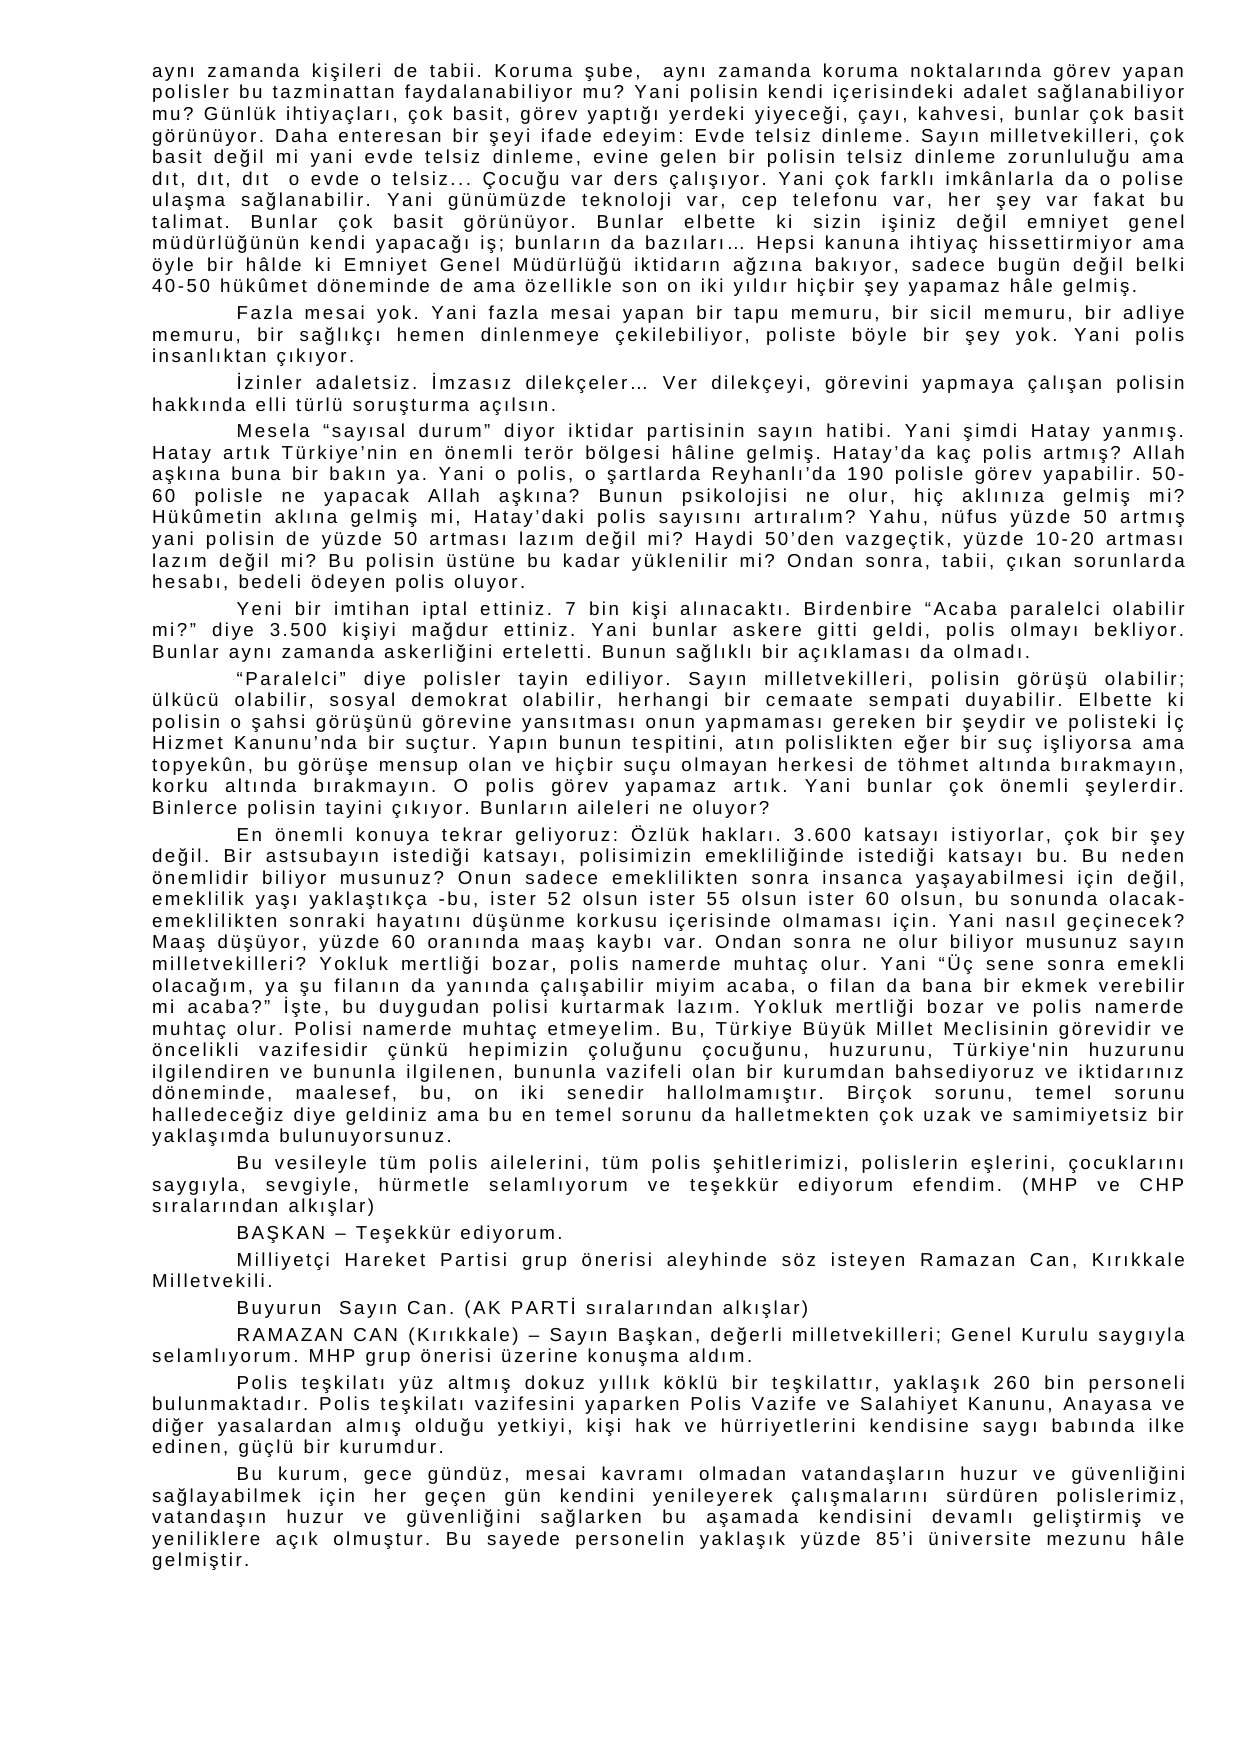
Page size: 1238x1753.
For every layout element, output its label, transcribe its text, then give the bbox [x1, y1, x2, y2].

text Mesela “sayısal durum” diyor iktidar partisinin sayın hatibi. Yani şimdi Hatay yanmış. Hatay artık Türkiye’nin en önemli terör bölgesi hâline gelmiş. Hatay’da kaç polis artmış? Allah aşkına buna bir bakın ya. Yani o polis, o şartlarda Reyhanlı’da 190 polisle görev yapabilir. 50-60 polisle ne yapacak Allah aşkına? Bunun psikolojisi ne olur, hiç aklınıza gelmiş mi? Hükûmetin aklına gelmiş mi, Hatay’daki polis sayısını artıralım? Yahu, nüfus yüzde 50 artmış yani polisin de yüzde 50 artması lazım değil mi? Haydi 50’den vazgeçtik, yüzde 10-20 artması lazım değil mi? Bu polisin üstüne bu kadar yüklenilir mi? Ondan sonra, tabii, çıkan sorunlarda hesabı, bedeli ödeyen polis oluyor. [152, 420, 1186, 592]
text “Paralelci” diye polisler tayin ediliyor. Sayın milletvekilleri, polisin görüşü olabilir; ülkücü olabilir, sosyal demokrat olabilir, herhangi bir cemaate sempati duyabilir. Elbette ki polisin o şahsi görüşünü görevine yansıtması onun yapmaması gereken bir şeydir ve polisteki İç Hizmet Kanunu’nda bir suçtur. Yapın bunun tespitini, atın polislikten eğer bir suç işliyorsa ama topyekûn, bu görüşe mensup olan ve hiçbir suçu olmayan herkesi de töhmet altında bırakmayın, korku altında bırakmayın. O polis görev yapamaz artık. Yani bunlar çok önemli şeylerdir. Binlerce polisin tayini çıkıyor. Bunların aileleri ne oluyor? [152, 667, 1186, 818]
text Milliyetçi Hareket Partisi grup önerisi aleyhinde söz isteyen Ramazan Can, Kırıkkale Milletvekili. [152, 1248, 1186, 1292]
text Bu kurum, gece gündüz, mesai kavramı olmadan vatandaşların huzur ve güvenliğini sağlayabilmek için her geçen gün kendini yenileyerek çalışmalarını sürdüren polislerimiz, vatandaşın huzur ve güvenliğini sağlarken bu aşamada kendisini devamlı geliştirmiş ve yeniliklere açık olmuştur. Bu sayede personelin yaklaşık yüzde 85’i üniversite mezunu hâle gelmiştir. [152, 1463, 1186, 1571]
text İzinler adaletsiz. İmzasız dilekçeler… Ver dilekçeyi, görevini yapmaya çalışan polisin hakkında elli türlü soruşturma açılsın. [152, 372, 1186, 415]
text RAMAZAN CAN (Kırıkkale) – Sayın Başkan, değerli milletvekilleri; Genel Kurulu saygıyla selamlıyorum. MHP grup önerisi üzerine konuşma aldım. [152, 1323, 1186, 1366]
text Buyurun Sayın Can. (AK PARTİ sıralarından alkışlar) [152, 1297, 1186, 1318]
text En önemli konuya tekrar geliyoruz: Özlük hakları. 3.600 katsayı istiyorlar, çok bir şey değil. Bir astsubayın istediği katsayı, polisimizin emekliliğinde istediği katsayı bu. Bu neden önemlidir biliyor musunuz? Onun sadece emeklilikten sonra insanca yaşayabilmesi için değil, emeklilik yaşı yaklaştıkça -bu, ister 52 olsun ister 55 olsun ister 60 olsun, bu sonunda olacak- emeklilikten sonraki hayatını düşünme korkusu içerisinde olmaması için. Yani nasıl geçinecek? Maaş düşüyor, yüzde 60 oranında maaş kaybı var. Ondan sonra ne olur biliyor musunuz sayın milletvekilleri? Yokluk mertliği bozar, polis namerde muhtaç olur. Yani “Üç sene sonra emekli olacağım, ya şu filanın da yanında çalışabilir miyim acaba, o filan da bana bir ekmek verebilir mi acaba?” İşte, bu duygudan polisi kurtarmak lazım. Yokluk mertliği bozar ve polis namerde muhtaç olur. Polisi namerde muhtaç etmeyelim. Bu, Türkiye Büyük Millet Meclisinin görevidir ve öncelikli vazifesidir çünkü hepimizin çoluğunu çocuğunu, huzurunu, Türkiye'nin huzurunu ilgilendiren ve bununla ilgilenen, bununla vazifeli olan bir kurumdan bahsediyoruz ve iktidarınız döneminde, maalesef, bu, on iki senedir hallolmamıştır. Birçok sorunu, temel sorunu halledeceğiz diye geldiniz ama bu en temel sorunu da halletmekten çok uzak ve samimiyetsiz bir yaklaşımda bulunuyorsunuz. [152, 823, 1186, 1147]
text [152, 60, 1186, 297]
text Bu vesileyle tüm polis ailelerini, tüm polis şehitlerimizi, polislerin eşlerini, çocuklarını saygıyla, sevgiyle, hürmetle selamlıyorum ve teşekkür ediyorum efendim. (MHP ve CHP sıralarından alkışlar) [152, 1152, 1186, 1217]
text Yeni bir imtihan iptal ettiniz. 7 bin kişi alınacaktı. Birdenbire “Acaba paralelci olabilir mi?” diye 3.500 kişiyi mağdur ettiniz. Yani bunlar askere gitti geldi, polis olmayı bekliyor. Bunlar aynı zamanda askerliğini erteletti. Bunun sağlıklı bir açıklaması da olmadı. [152, 598, 1186, 662]
text BAŞKAN – Teşekkür ediyorum. [152, 1222, 1186, 1243]
text Fazla mesai yok. Yani fazla mesai yapan bir tapu memuru, bir sicil memuru, bir adliye memuru, bir sağlıkçı hemen dinlenmeye çekilebiliyor, poliste böyle bir şey yok. Yani polis insanlıktan çıkıyor. [152, 302, 1186, 367]
text Polis teşkilatı yüz altmış dokuz yıllık köklü bir teşkilattır, yaklaşık 260 bin personeli bulunmaktadır. Polis teşkilatı vazifesini yaparken Polis Vazife ve Salahiyet Kanunu, Anayasa ve diğer yasalardan almış olduğu yetkiyi, kişi hak ve hürriyetlerini kendisine saygı babında ilke edinen, güçlü bir kurumdur. [152, 1372, 1186, 1458]
